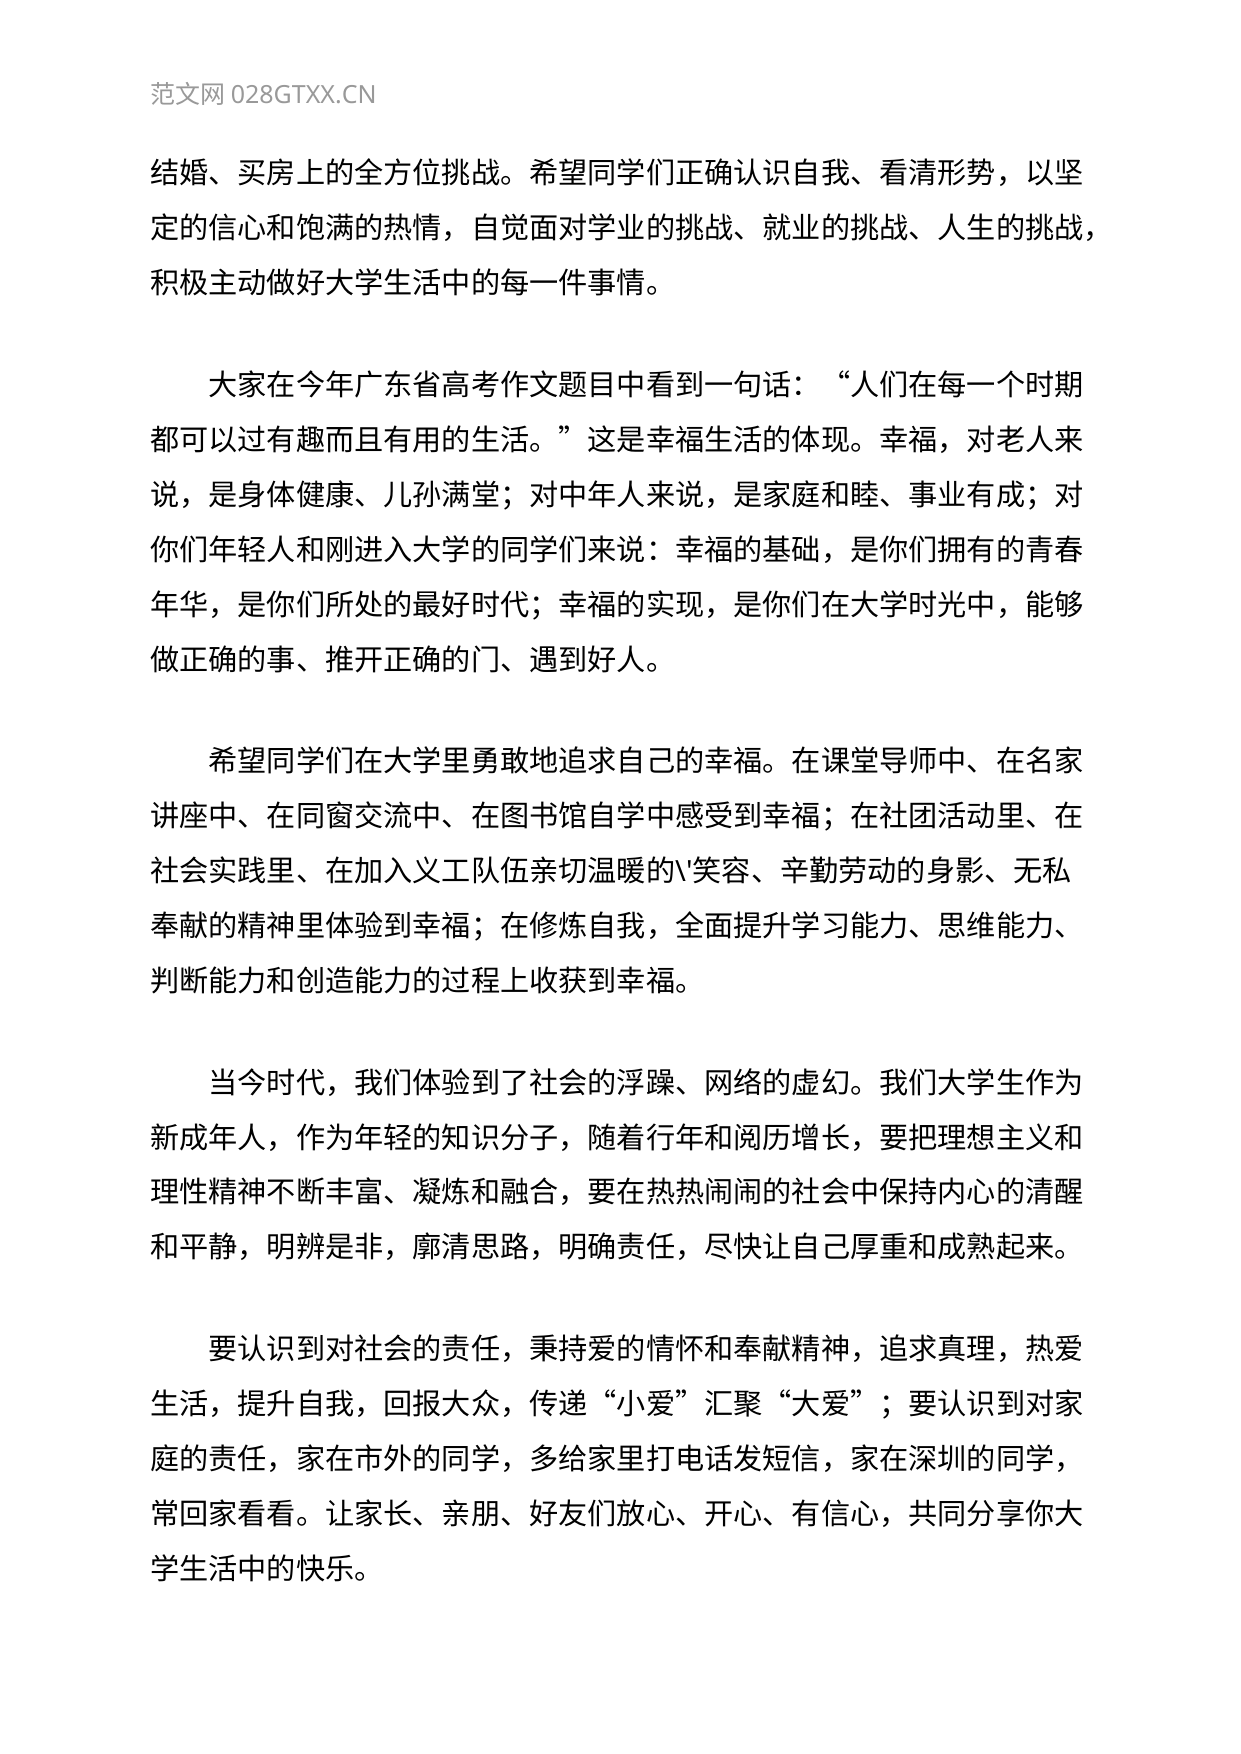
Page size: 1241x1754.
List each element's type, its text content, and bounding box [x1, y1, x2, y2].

text 要认识到对社会的责任，秉持爱的情怀和奉献精神，追求真理，热爱生活，提升自我，回报大众，传递“小爱”汇聚“大爱”；要认识到对家庭的责任，家在市外的同学，多给家里打电话发短信，家在深圳的同学，常回家看看。让家长、亲朋、好友们放心、开心、有信心，共同分享你大学生活中的快乐。 [150, 1326, 1090, 1588]
text 希望同学们在大学里勇敢地追求自己的幸福。在课堂导师中、在名家讲座中、在同窗交流中、在图书馆自学中感受到幸福；在社团活动里、在社会实践里、在加入义工队伍亲切温暖的\'笑容、辛勤劳动的身影、无私奉献的精神里体验到幸福；在修炼自我，全面提升学习能力、思维能力、判断能力和创造能力的过程上收获到幸福。 [150, 738, 1090, 1000]
text 大家在今年广东省高考作文题目中看到一句话：“人们在每一个时期都可以过有趣而且有用的生活。”这是幸福生活的体现。幸福，对老人来说，是身体健康、儿孙满堂；对中年人来说，是家庭和睦、事业有成；对你们年轻人和刚进入大学的同学们来说：幸福的基础，是你们拥有的青春年华，是你们所处的最好时代；幸福的实现，是你们在大学时光中，能够做正确的事、推开正确的门、遇到好人。 [150, 362, 1090, 678]
text 当今时代，我们体验到了社会的浮躁、网络的虚幻。我们大学生作为新成年人，作为年轻的知识分子，随着行年和阅历增长，要把理想主义和理性精神不断丰富、凝炼和融合，要在热热闹闹的社会中保持内心的清醒和平静，明辨是非，廓清思路，明确责任，尽快让自己厚重和成熟起来。 [150, 1059, 1090, 1266]
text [150, 150, 1090, 302]
